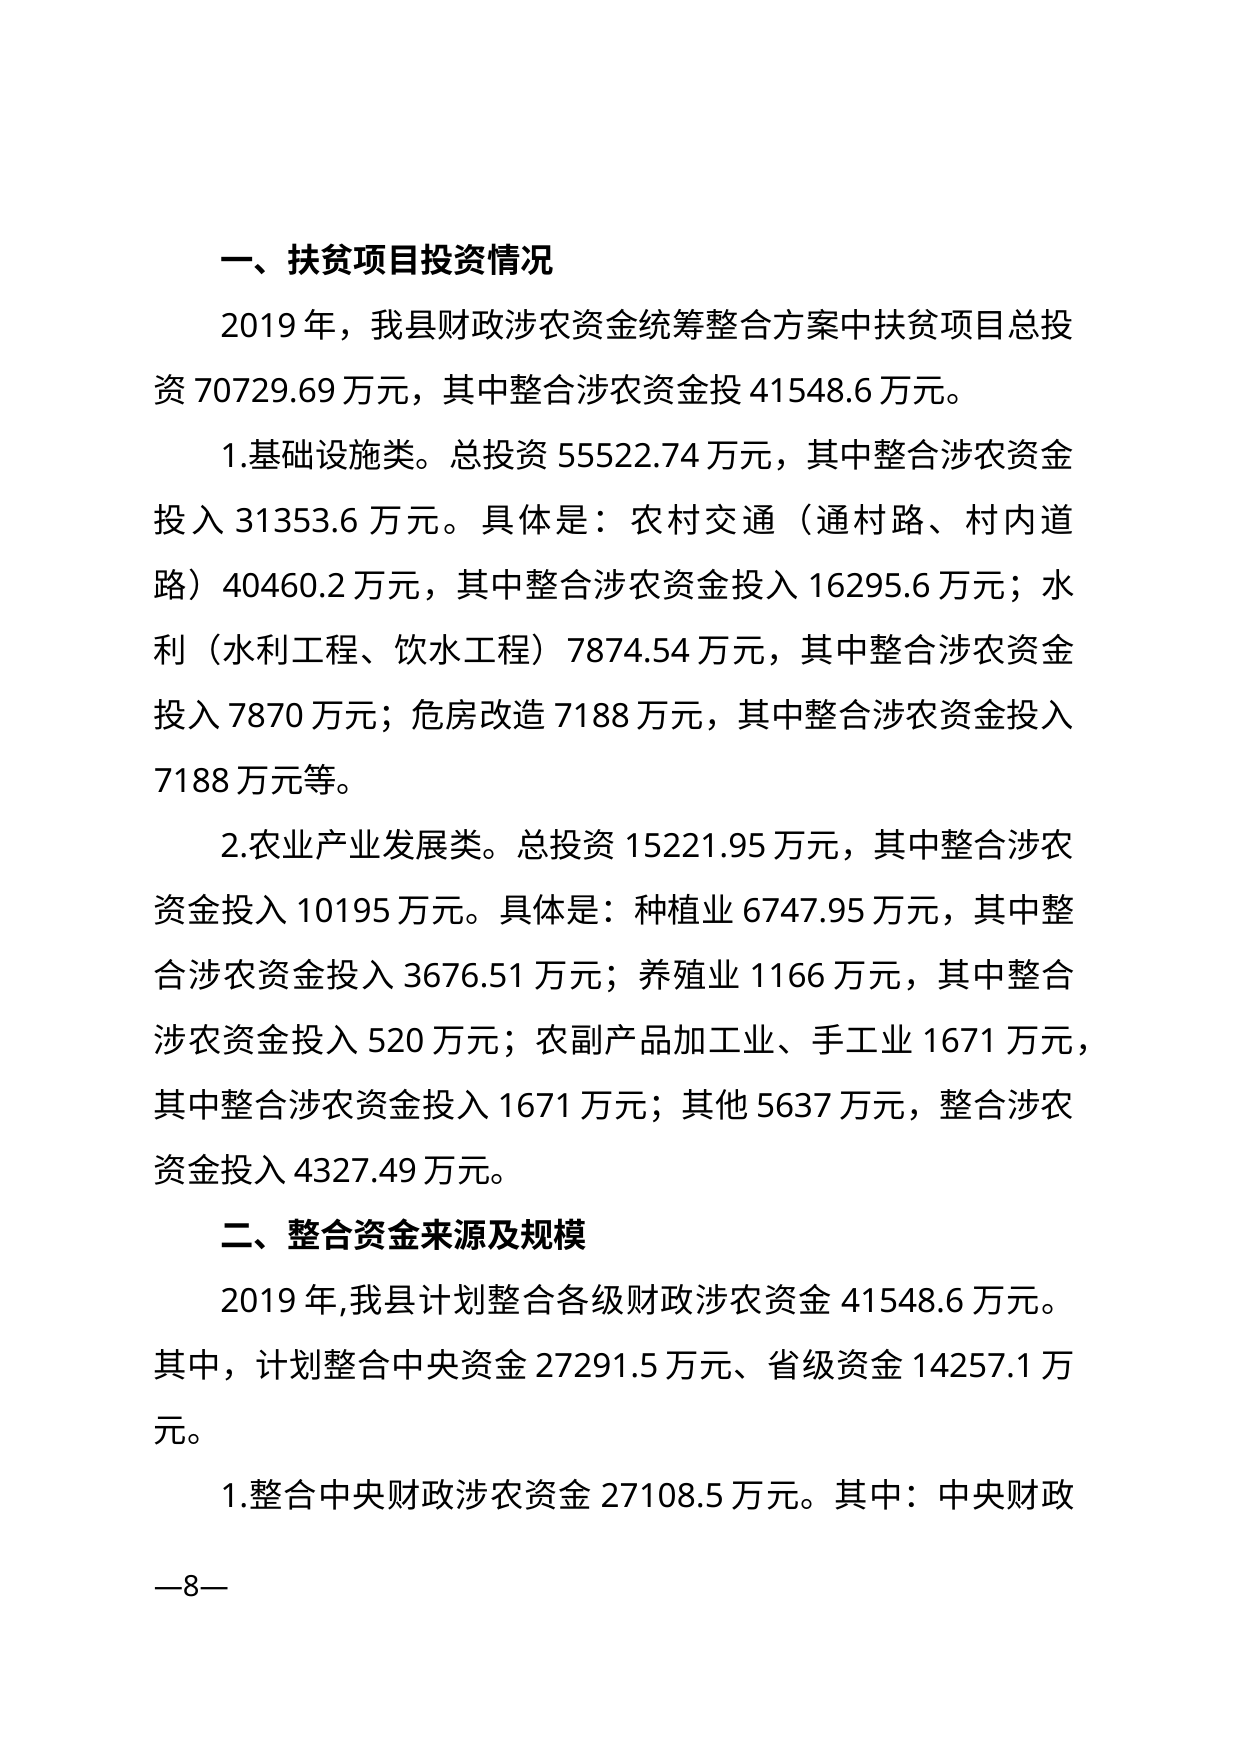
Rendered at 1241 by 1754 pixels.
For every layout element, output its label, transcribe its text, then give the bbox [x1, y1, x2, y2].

text 1.基础设施类。总投资55522.74万元，其中整合涉农资金投入31353.6万元。具体是：农村交通（通村路、村内道路）40460.2万元，其中整合涉农资金投入16295.6万元；水利（水利工程、饮水工程）7874.54万元，其中整合涉农资金投入7870万元；危房改造7188万元，其中整合涉农资金投入7188万元等。 [153, 421, 1075, 811]
text 二、整合资金来源及规模 [153, 1201, 1075, 1266]
text 2019年，我县财政涉农资金统筹整合方案中扶贫项目总投资70729.69万元，其中整合涉农资金投41548.6万元。 [153, 291, 1075, 421]
text 2.农业产业发展类。总投资15221.95万元，其中整合涉农资金投入10195万元。具体是：种植业6747.95万元，其中整合涉农资金投入3676.51万元；养殖业1166万元，其中整合涉农资金投入520万元；农副产品加工业、手工业1671万元，其中整合涉农资金投入1671万元；其他5637万元，整合涉农资金投入4327.49万元。 [153, 811, 1075, 1201]
text 一、扶贫项目投资情况 [153, 226, 1075, 291]
text 2019年,我县计划整合各级财政涉农资金41548.6万元。其中，计划整合中央资金27291.5万元、省级资金14257.1万元。 [153, 1266, 1075, 1461]
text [153, 1461, 1075, 1526]
